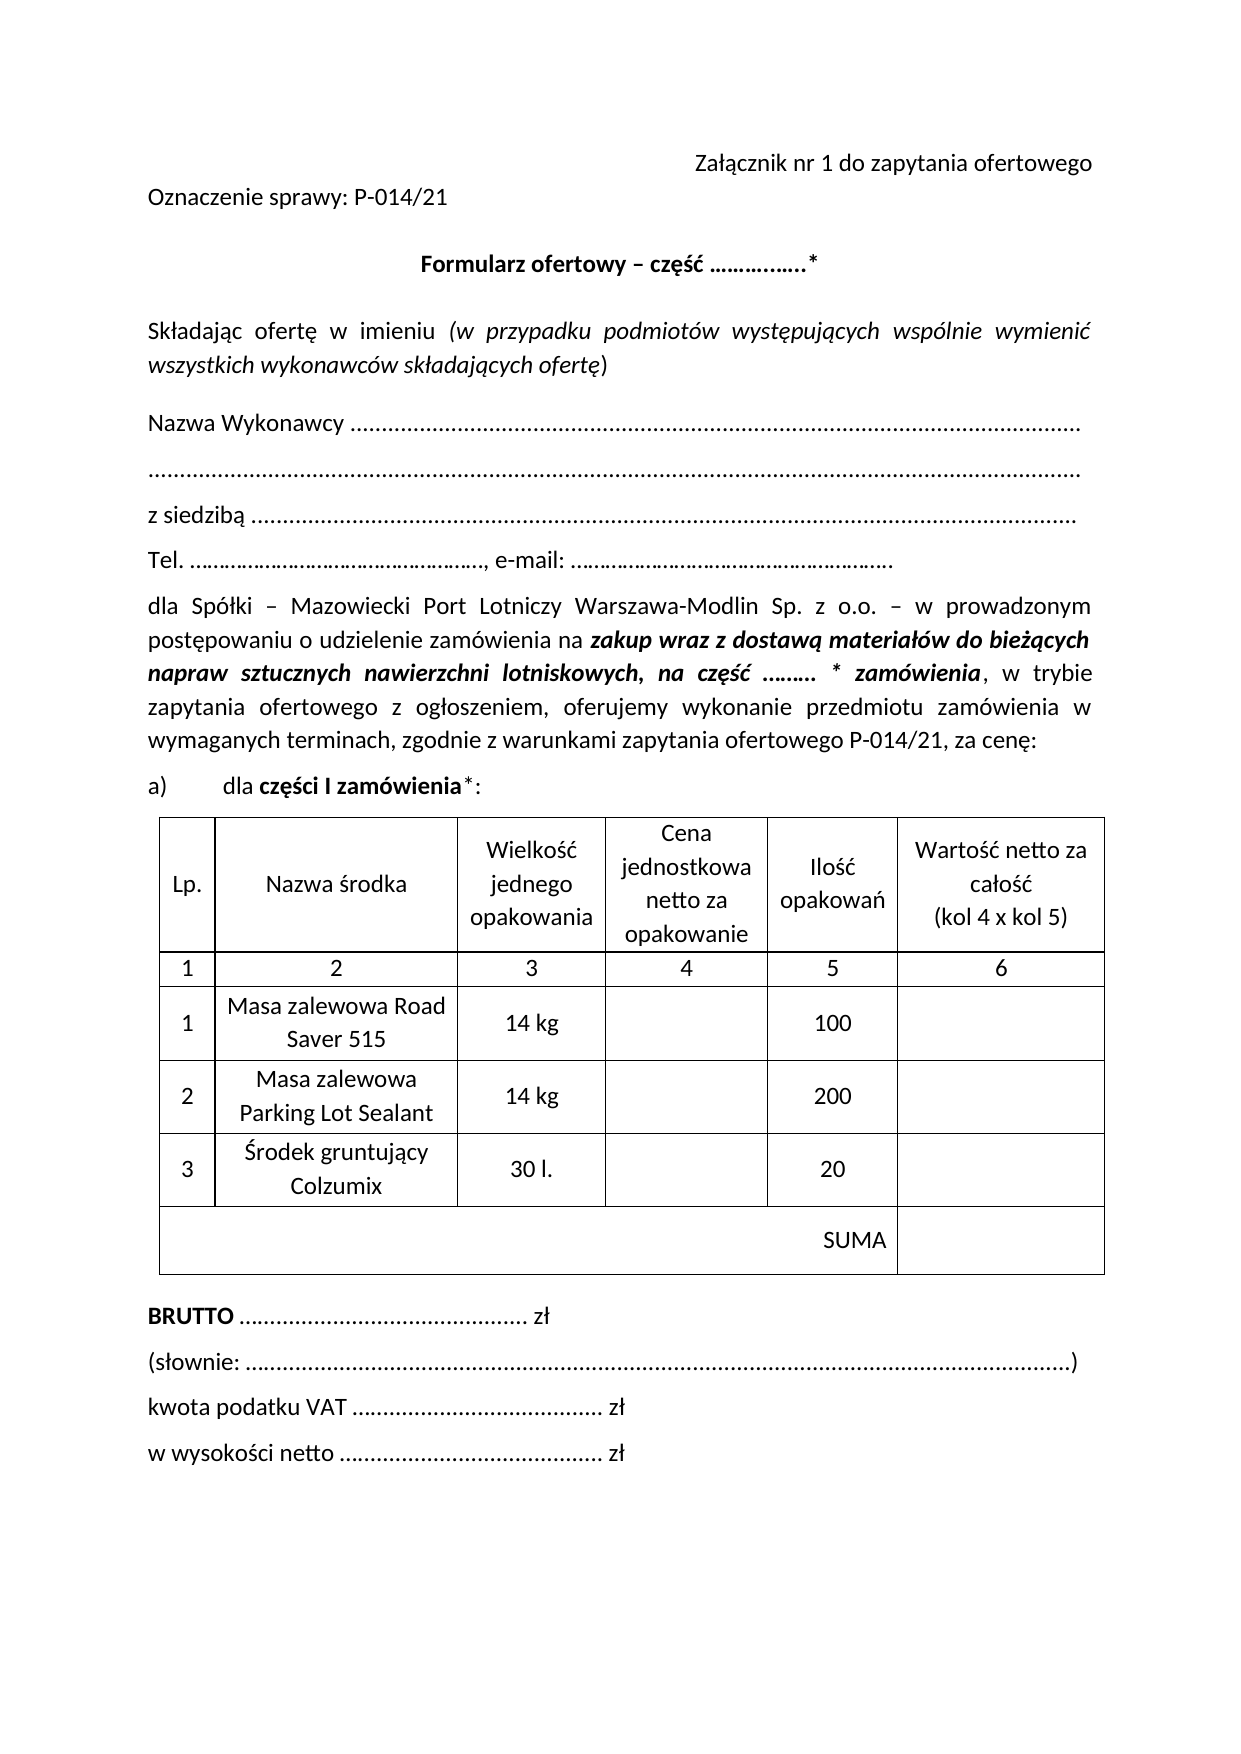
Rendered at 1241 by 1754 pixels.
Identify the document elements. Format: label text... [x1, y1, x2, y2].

text kwota podatku VAT …..................................... zł [148, 1392, 1093, 1422]
table_cell 14 kg [458, 987, 605, 1060]
table_cell Masa zalewowa Road Saver 515 [216, 987, 457, 1060]
table_cell [606, 987, 767, 1060]
table_cell 3 [458, 953, 605, 986]
table_cell Środek gruntujący Colzumix [216, 1134, 457, 1206]
table_cell 14 kg [458, 1061, 605, 1133]
text Formularz ofertowy – część ………..…..* [148, 248, 1093, 279]
text z siedzibą ................................................................................................................................... [148, 499, 1093, 529]
table_cell [898, 1207, 1104, 1274]
table_cell 200 [768, 1061, 897, 1133]
table_header Lp. [160, 818, 214, 951]
text dla Spółki – Mazowiecki Port Lotniczy Warszawa-Modlin Sp. z o.o. – w prowadzonym postępowaniu o udzielenie zamówienia na zakup wraz z dostawą materiałów do bieżących napraw sztucznych nawierzchni lotniskowych, na część ……… * zamówienia, w trybie zapytania ofertowego z ogłoszeniem, oferujemy wykonanie przedmiotu zamówienia w wymaganych terminach, zgodnie z warunkami zapytania ofertowego P-014/21, za cenę: [148, 590, 1093, 755]
table_cell 4 [606, 953, 767, 986]
table_cell 6 [898, 953, 1104, 986]
table_cell [898, 1134, 1104, 1206]
text w wysokości netto …....................................... zł [148, 1437, 1093, 1468]
table_cell 100 [768, 987, 897, 1060]
table_cell Masa zalewowa Parking Lot Sealant [216, 1061, 457, 1133]
table_cell 3 [160, 1134, 214, 1206]
text Oznaczenie sprawy: P-014/21 [148, 181, 1093, 212]
text (słownie: …................................................................................................................................) [148, 1346, 1093, 1376]
text .................................................................................................................................................... [148, 453, 1093, 484]
text Załącznik nr 1 do zapytania ofertowego [148, 148, 1093, 178]
text Nazwa Wykonawcy .................................................................................................................... [148, 407, 1093, 438]
text Tel. ……………………………………………, e-mail: ……………………………………………….. [148, 544, 1093, 575]
table_cell [606, 1134, 767, 1206]
table_cell 5 [768, 953, 897, 986]
table_cell [898, 1061, 1104, 1133]
table_header Nazwa środka [216, 818, 457, 951]
table_cell 30 l. [458, 1134, 605, 1206]
text BRUTTO …........................................... zł [148, 1300, 1093, 1331]
table_cell 20 [768, 1134, 897, 1206]
list dla części I zamówienia*: [148, 771, 1093, 801]
table_header Cena jednostkowa netto za opakowanie [606, 818, 767, 951]
table_cell 2 [160, 1061, 214, 1133]
table_cell [606, 1061, 767, 1133]
table_cell SUMA [160, 1207, 897, 1274]
table_cell 1 [160, 953, 214, 986]
table_header Wielkość jednego opakowania [458, 818, 605, 951]
table_cell 2 [216, 953, 457, 986]
table_cell [898, 987, 1104, 1060]
text Składając ofertę w imieniu (w przypadku podmiotów występujących wspólnie wymienić wszystkich wykonawców składających ofertę) [148, 315, 1093, 379]
table_cell 1 [160, 987, 214, 1060]
table_header Wartość netto za całość (kol 4 x kol 5) [898, 818, 1104, 951]
table_header Ilość opakowań [768, 818, 897, 951]
